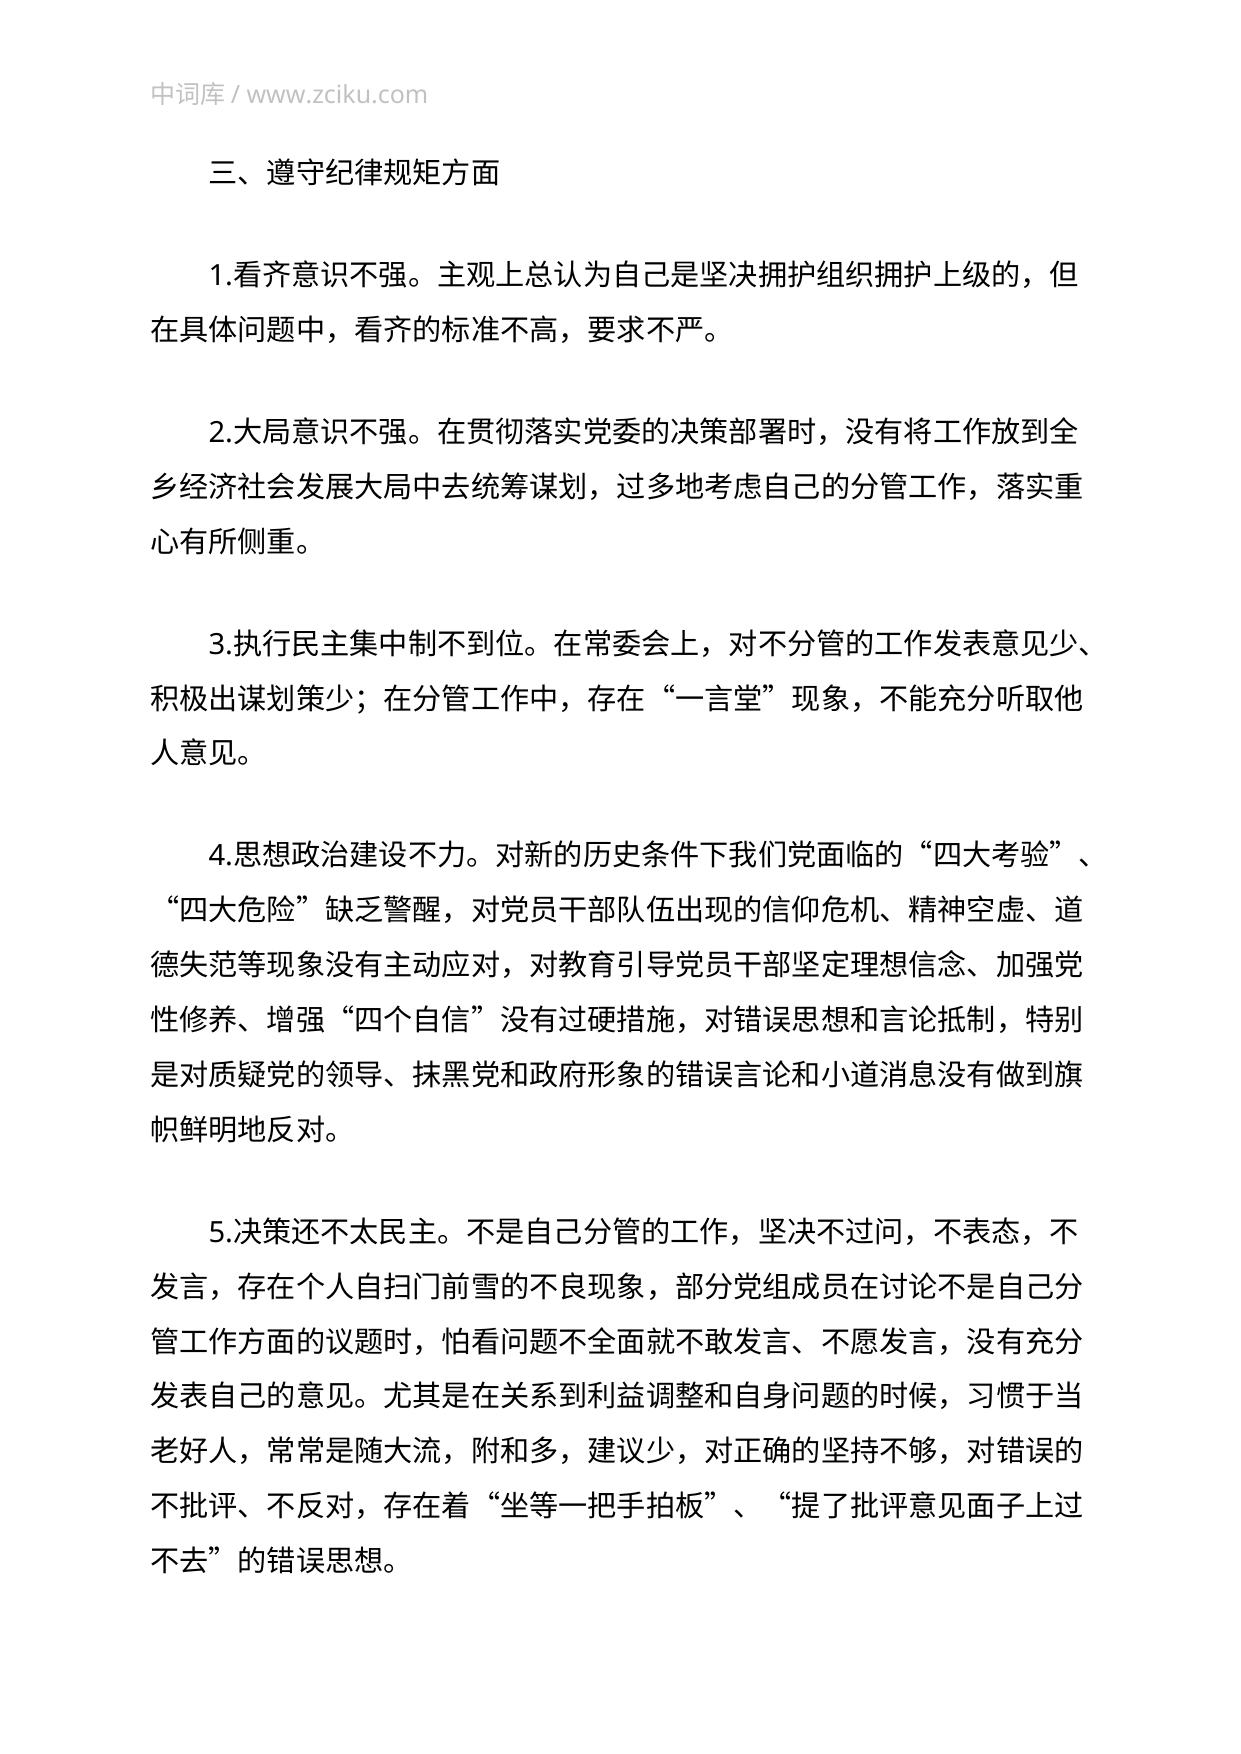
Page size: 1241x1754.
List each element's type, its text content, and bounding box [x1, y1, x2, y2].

text 三、遵守纪律规矩方面 [150, 150, 1090, 192]
text 1.看齐意识不强。主观上总认为自己是坚决拥护组织拥护上级的，但在具体问题中，看齐的标准不高，要求不严。 [150, 252, 1090, 349]
text 4.思想政治建设不力。对新的历史条件下我们党面临的“四大考验”、“四大危险”缺乏警醒，对党员干部队伍出现的信仰危机、精神空虚、道德失范等现象没有主动应对，对教育引导党员干部坚定理想信念、加强党性修养、增强“四个自信”没有过硬措施，对错误思想和言论抵制，特别是对质疑党的领导、抹黑党和政府形象的错误言论和小道消息没有做到旗帜鲜明地反对。 [150, 832, 1090, 1149]
text 3.执行民主集中制不到位。在常委会上，对不分管的工作发表意见少、积极出谋划策少；在分管工作中，存在“一言堂”现象，不能充分听取他人意见。 [150, 620, 1090, 772]
text 2.大局意识不强。在贯彻落实党委的决策部署时，没有将工作放到全乡经济社会发展大局中去统筹谋划，过多地考虑自己的分管工作，落实重心有所侧重。 [150, 408, 1090, 561]
text 5.决策还不太民主。不是自己分管的工作，坚决不过问，不表态，不发言，存在个人自扫门前雪的不良现象，部分党组成员在讨论不是自己分管工作方面的议题时，怕看问题不全面就不敢发言、不愿发言，没有充分发表自己的意见。尤其是在关系到利益调整和自身问题的时候，习惯于当老好人，常常是随大流，附和多，建议少，对正确的坚持不够，对错误的不批评、不反对，存在着“坐等一把手拍板”、“提了批评意见面子上过不去”的错误思想。 [150, 1208, 1090, 1580]
